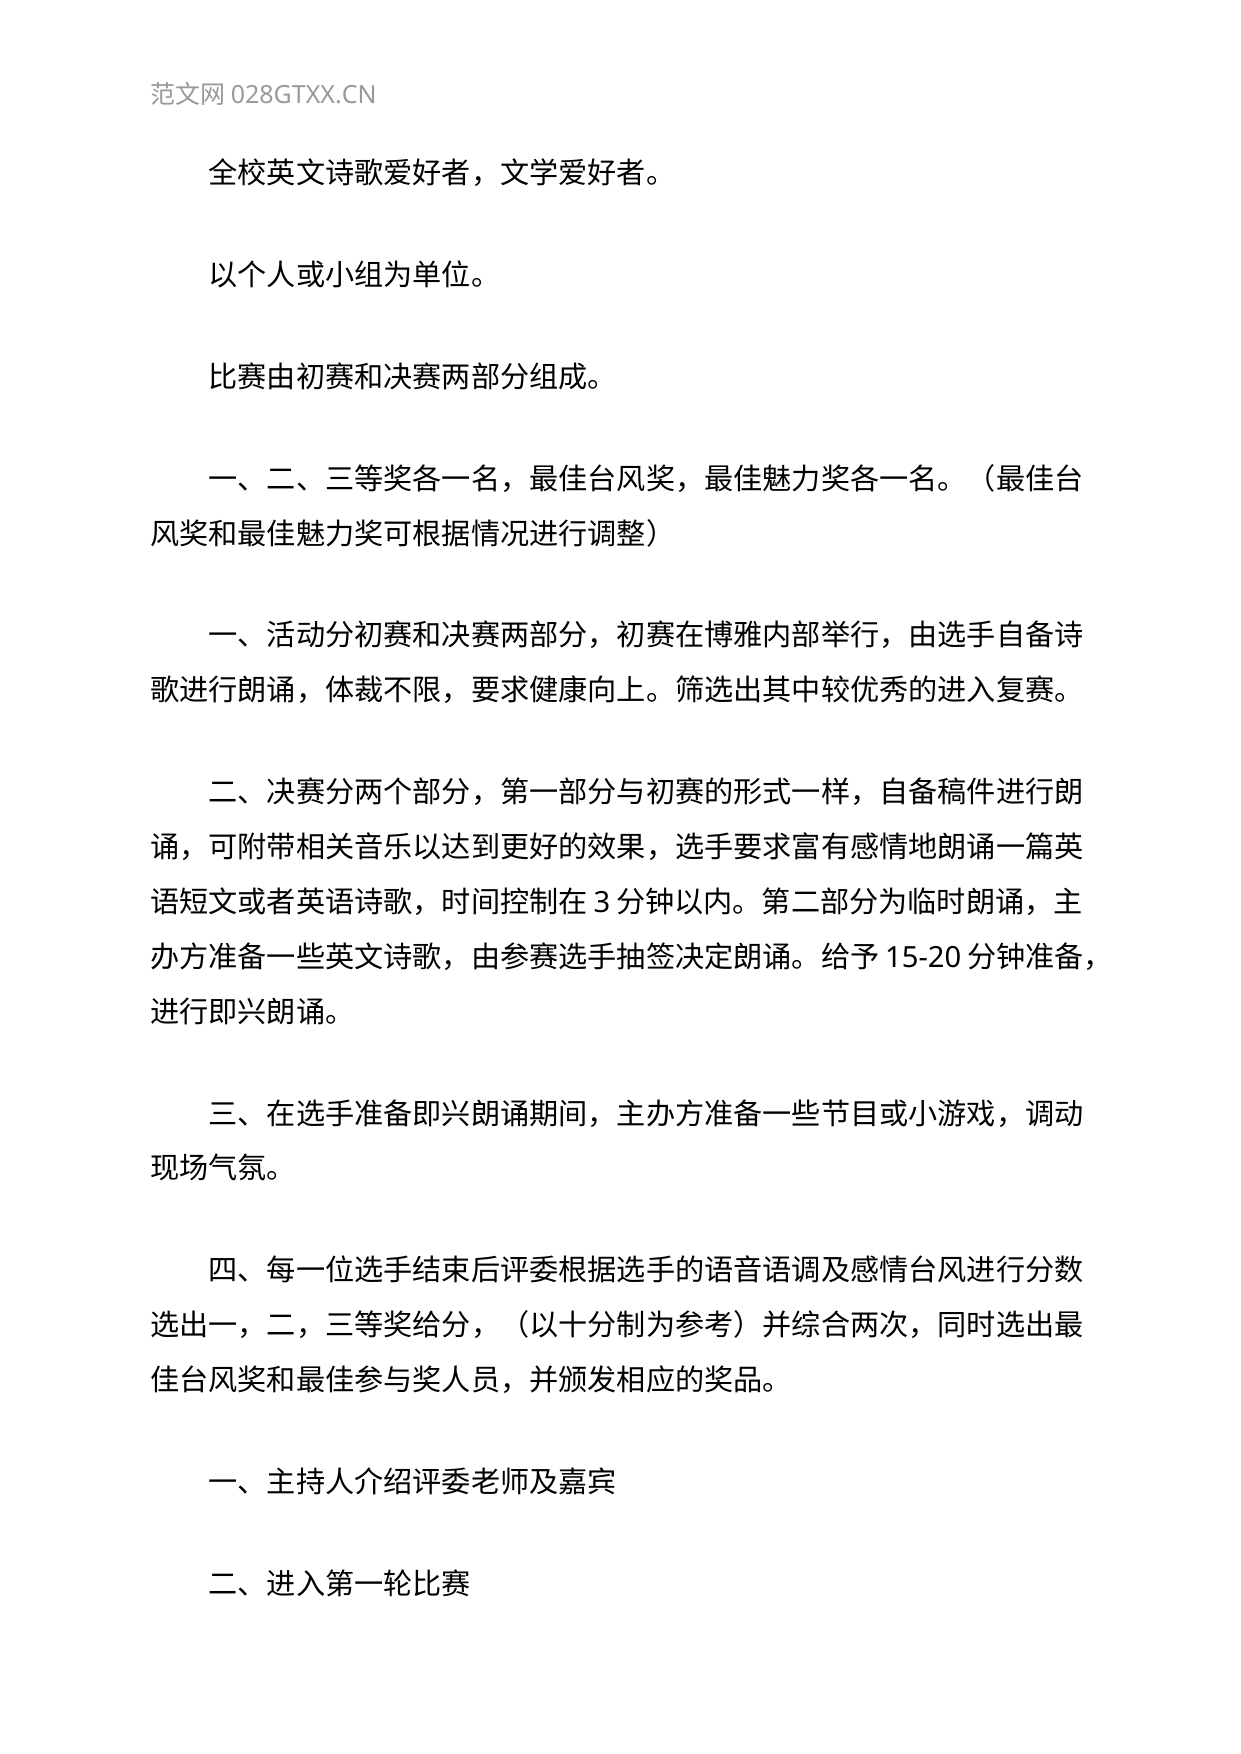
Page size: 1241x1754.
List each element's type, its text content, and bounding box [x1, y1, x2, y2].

text 一、主持人介绍评委老师及嘉宾 [150, 1458, 1090, 1501]
text 四、每一位选手结束后评委根据选手的语音语调及感情台风进行分数选出一，二，三等奖给分，（以十分制为参考）并综合两次，同时选出最佳台风奖和最佳参与奖人员，并颁发相应的奖品。 [150, 1247, 1090, 1399]
text 二、决赛分两个部分，第一部分与初赛的形式一样，自备稿件进行朗诵，可附带相关音乐以达到更好的效果，选手要求富有感情地朗诵一篇英语短文或者英语诗歌，时间控制在3分钟以内。第二部分为临时朗诵，主办方准备一些英文诗歌，由参赛选手抽签决定朗诵。给予15-20分钟准备，进行即兴朗诵。 [150, 769, 1090, 1031]
text 比赛由初赛和决赛两部分组成。 [150, 353, 1090, 396]
text 一、二、三等奖各一名，最佳台风奖，最佳魅力奖各一名。（最佳台风奖和最佳魅力奖可根据情况进行调整） [150, 455, 1090, 552]
text 一、活动分初赛和决赛两部分，初赛在博雅内部举行，由选手自备诗歌进行朗诵，体裁不限，要求健康向上。筛选出其中较优秀的进入复赛。 [150, 612, 1090, 709]
text 以个人或小组为单位。 [150, 252, 1090, 294]
text 三、在选手准备即兴朗诵期间，主办方准备一些节目或小游戏，调动现场气氛。 [150, 1090, 1090, 1187]
text 全校英文诗歌爱好者，文学爱好者。 [150, 150, 1090, 192]
text 二、进入第一轮比赛 [150, 1560, 1090, 1602]
